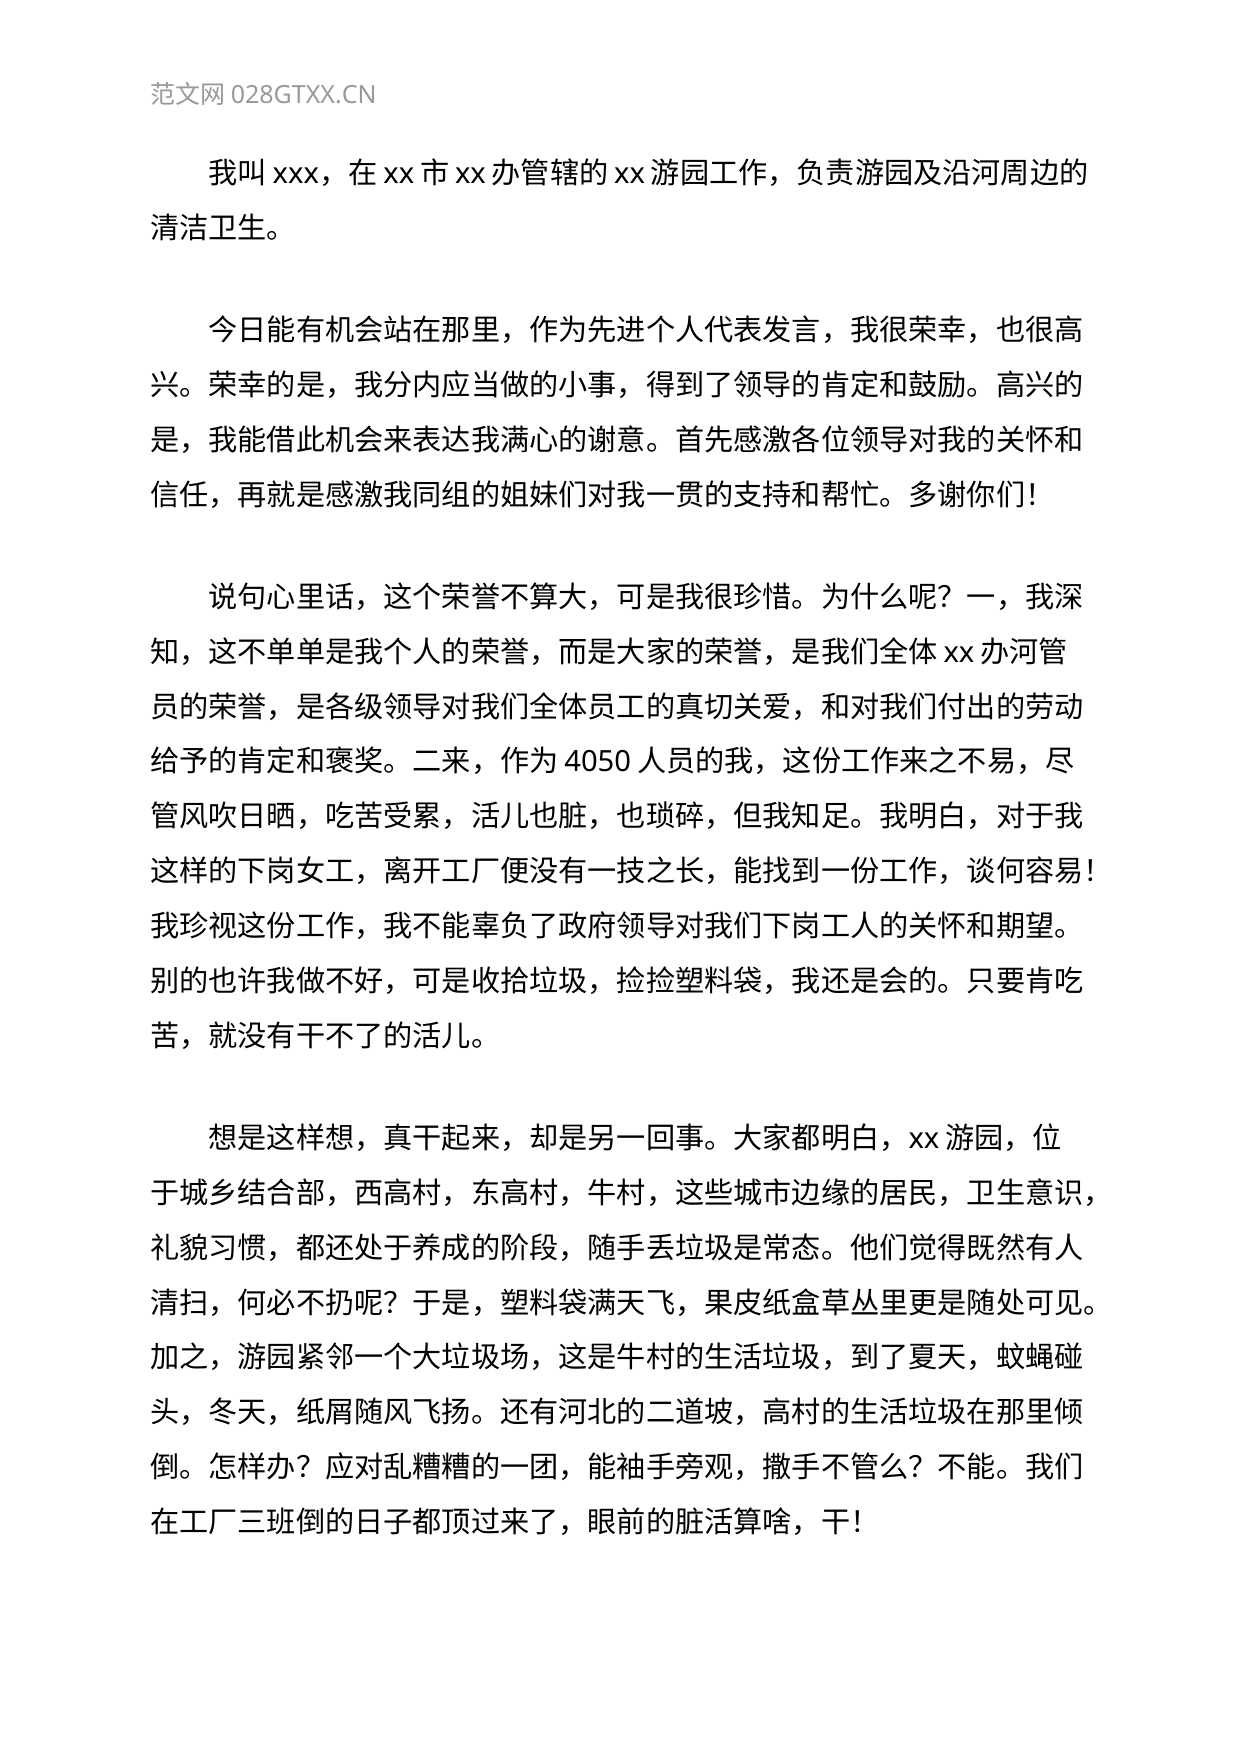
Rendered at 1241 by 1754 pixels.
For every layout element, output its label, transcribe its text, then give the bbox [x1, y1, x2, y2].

text 我叫xxx，在xx市xx办管辖的xx游园工作，负责游园及沿河周边的清洁卫生。 [150, 150, 1090, 247]
text 说句心里话，这个荣誉不算大，可是我很珍惜。为什么呢？一，我深知，这不单单是我个人的荣誉，而是大家的荣誉，是我们全体xx办河管员的荣誉，是各级领导对我们全体员工的真切关爱，和对我们付出的劳动给予的肯定和褒奖。二来，作为4050人员的我，这份工作来之不易，尽管风吹日晒，吃苦受累，活儿也脏，也琐碎，但我知足。我明白，对于我这样的下岗女工，离开工厂便没有一技之长，能找到一份工作，谈何容易！我珍视这份工作，我不能辜负了政府领导对我们下岗工人的关怀和期望。别的也许我做不好，可是收拾垃圾，捡捡塑料袋，我还是会的。只要肯吃苦，就没有干不了的活儿。 [150, 573, 1090, 1055]
text 今日能有机会站在那里，作为先进个人代表发言，我很荣幸，也很高兴。荣幸的是，我分内应当做的小事，得到了领导的肯定和鼓励。高兴的是，我能借此机会来表达我满心的谢意。首先感激各位领导对我的关怀和信任，再就是感激我同组的姐妹们对我一贯的支持和帮忙。多谢你们！ [150, 307, 1090, 514]
text 想是这样想，真干起来，却是另一回事。大家都明白，xx游园，位于城乡结合部，西高村，东高村，牛村，这些城市边缘的居民，卫生意识，礼貌习惯，都还处于养成的阶段，随手丢垃圾是常态。他们觉得既然有人清扫，何必不扔呢？于是，塑料袋满天飞，果皮纸盒草丛里更是随处可见。加之，游园紧邻一个大垃圾场，这是牛村的生活垃圾，到了夏天，蚊蝇碰头，冬天，纸屑随风飞扬。还有河北的二道坡，高村的生活垃圾在那里倾倒。怎样办？应对乱糟糟的一团，能袖手旁观，撒手不管么？不能。我们在工厂三班倒的日子都顶过来了，眼前的脏活算啥，干！ [150, 1114, 1090, 1541]
